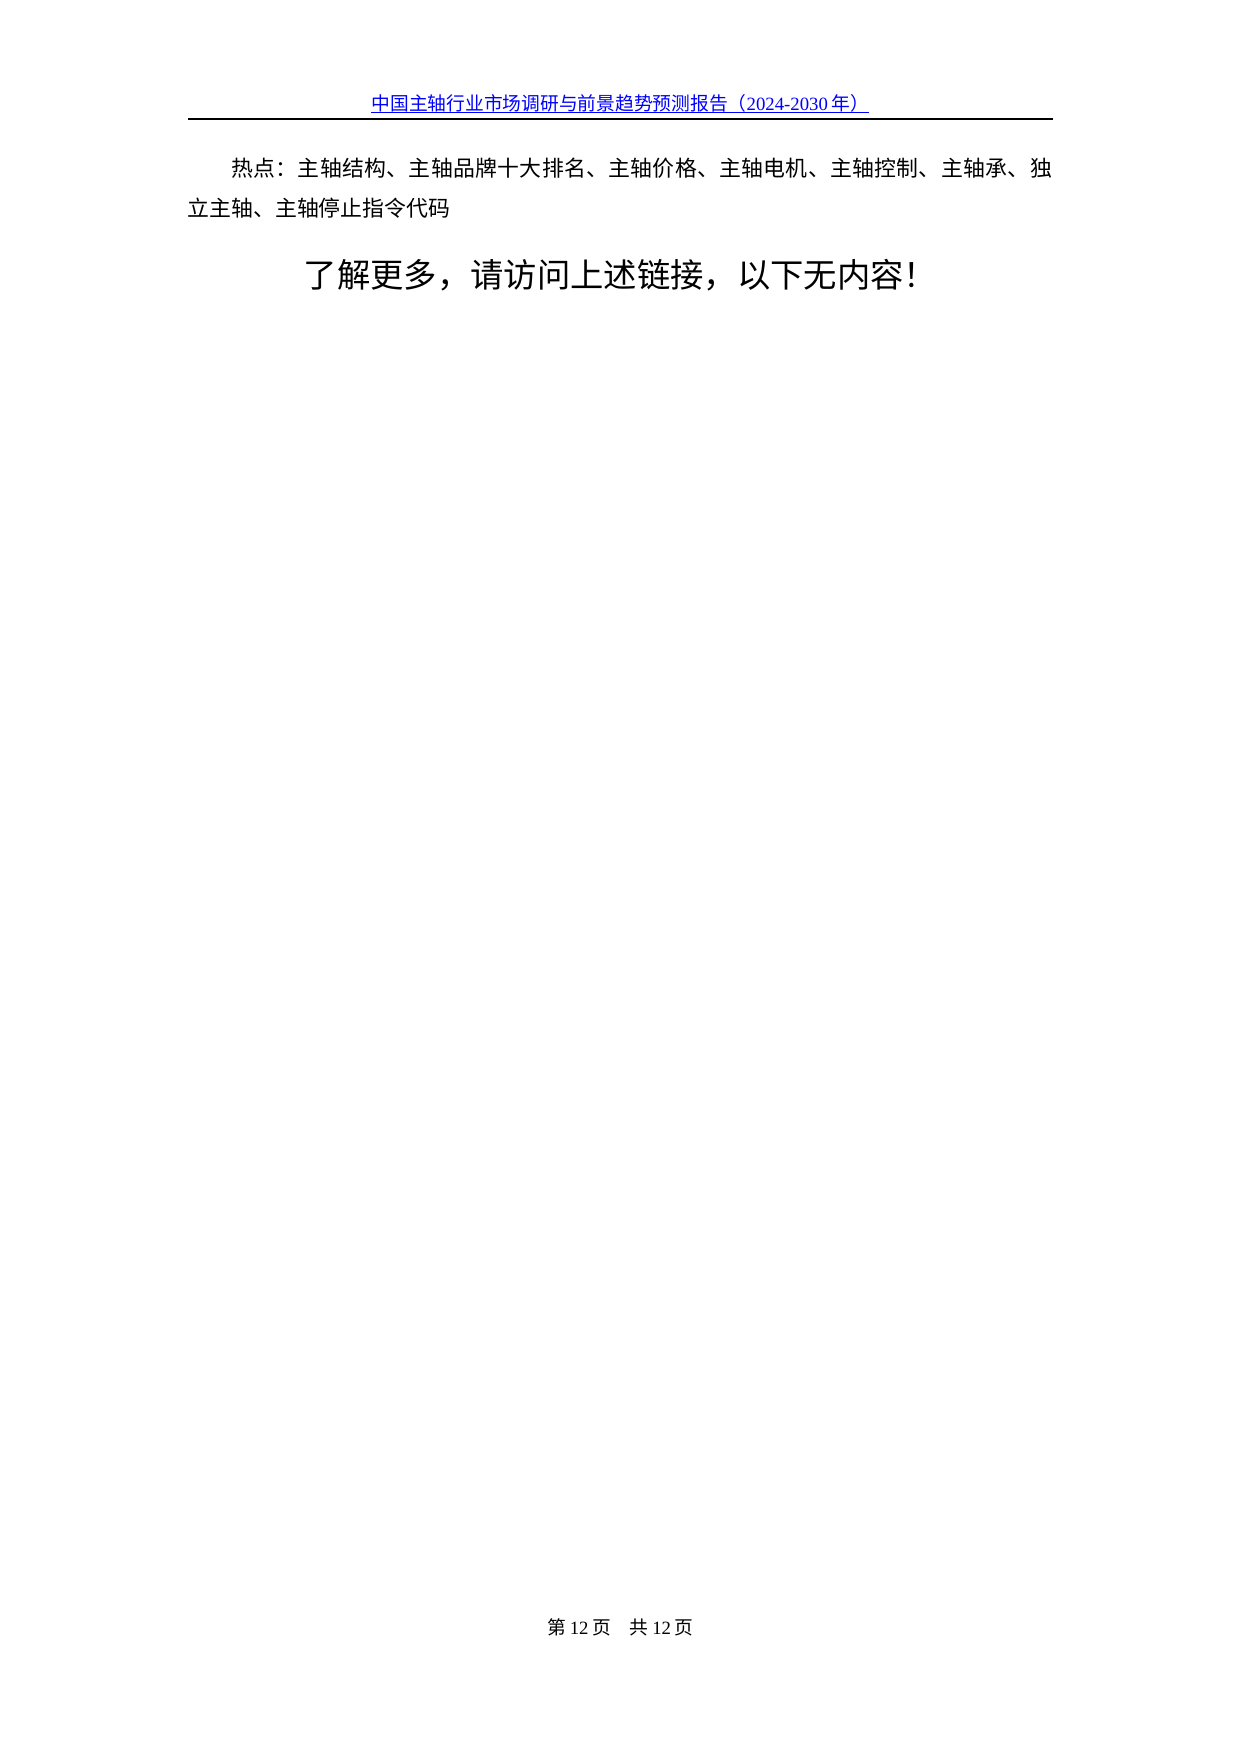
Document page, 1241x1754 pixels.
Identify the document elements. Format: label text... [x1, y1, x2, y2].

text 热点：主轴结构、主轴品牌十大排名、主轴价格、主轴电机、主轴控制、主轴承、独立主轴、主轴停止指令代码 [187, 150, 1053, 223]
title 了解更多，请访问上述链接，以下无内容！ [187, 241, 1053, 306]
